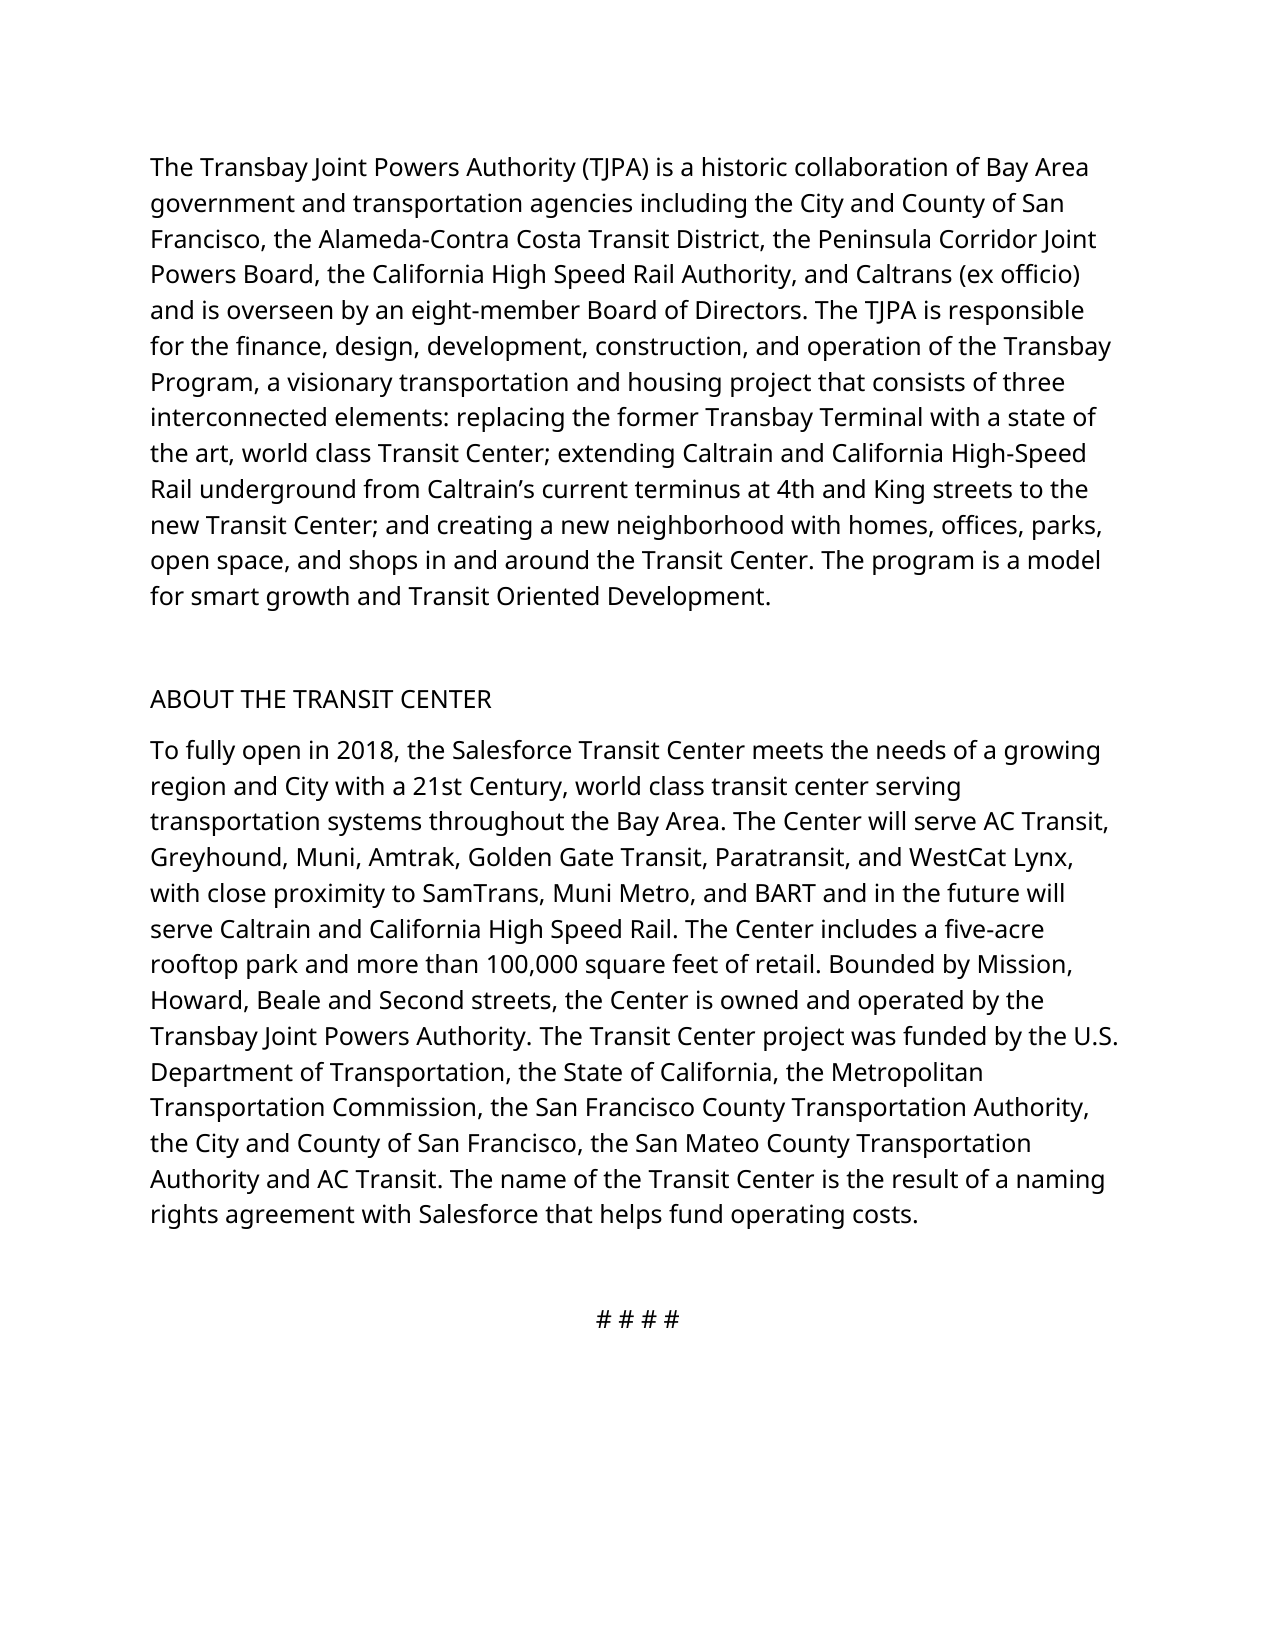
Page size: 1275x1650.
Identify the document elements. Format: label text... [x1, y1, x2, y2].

text # # # # [150, 1302, 1125, 1336]
text To fully open in 2018, the Salesforce Transit Center meets the needs of a growing region and City with a 21st Century, world class transit center serving transportation systems throughout the Bay Area. The Center will serve AC Transit, Greyhound, Muni, Amtrak, Golden Gate Transit, Paratransit, and WestCat Lynx, with close proximity to SamTrans, Muni Metro, and BART and in the future will serve Caltrain and California High Speed Rail. The Center includes a five-acre rooftop park and more than 100,000 square feet of retail. Bounded by Mission, Howard, Beale and Second streets, the Center is owned and operated by the Transbay Joint Powers Authority. The Transit Center project was funded by the U.S. Department of Transportation, the State of California, the Metropolitan Transportation Commission, the San Francisco County Transportation Authority, the City and County of San Francisco, the San Mateo County Transportation Authority and AC Transit. The name of the Transit Center is the result of a naming rights agreement with Salesforce that helps fund operating costs. [150, 733, 1125, 1231]
text ABOUT THE TRANSIT CENTER [150, 682, 1125, 716]
text The Transbay Joint Powers Authority (TJPA) is a historic collaboration of Bay Area government and transportation agencies including the City and County of San Francisco, the Alameda-Contra Costa Transit District, the Peninsula Corridor Joint Powers Board, the California High Speed Rail Authority, and Caltrans (ex officio) and is overseen by an eight-member Board of Directors. The TJPA is responsible for the finance, design, development, construction, and operation of the Transbay Program, a visionary transportation and housing project that consists of three interconnected elements: replacing the former Transbay Terminal with a state of the art, world class Transit Center; extending Caltrain and California High-Speed Rail underground from Caltrain’s current terminus at 4th and King streets to the new Transit Center; and creating a new neighborhood with homes, offices, parks, open space, and shops in and around the Transit Center. The program is a model for smart growth and Transit Oriented Development. [150, 150, 1125, 613]
